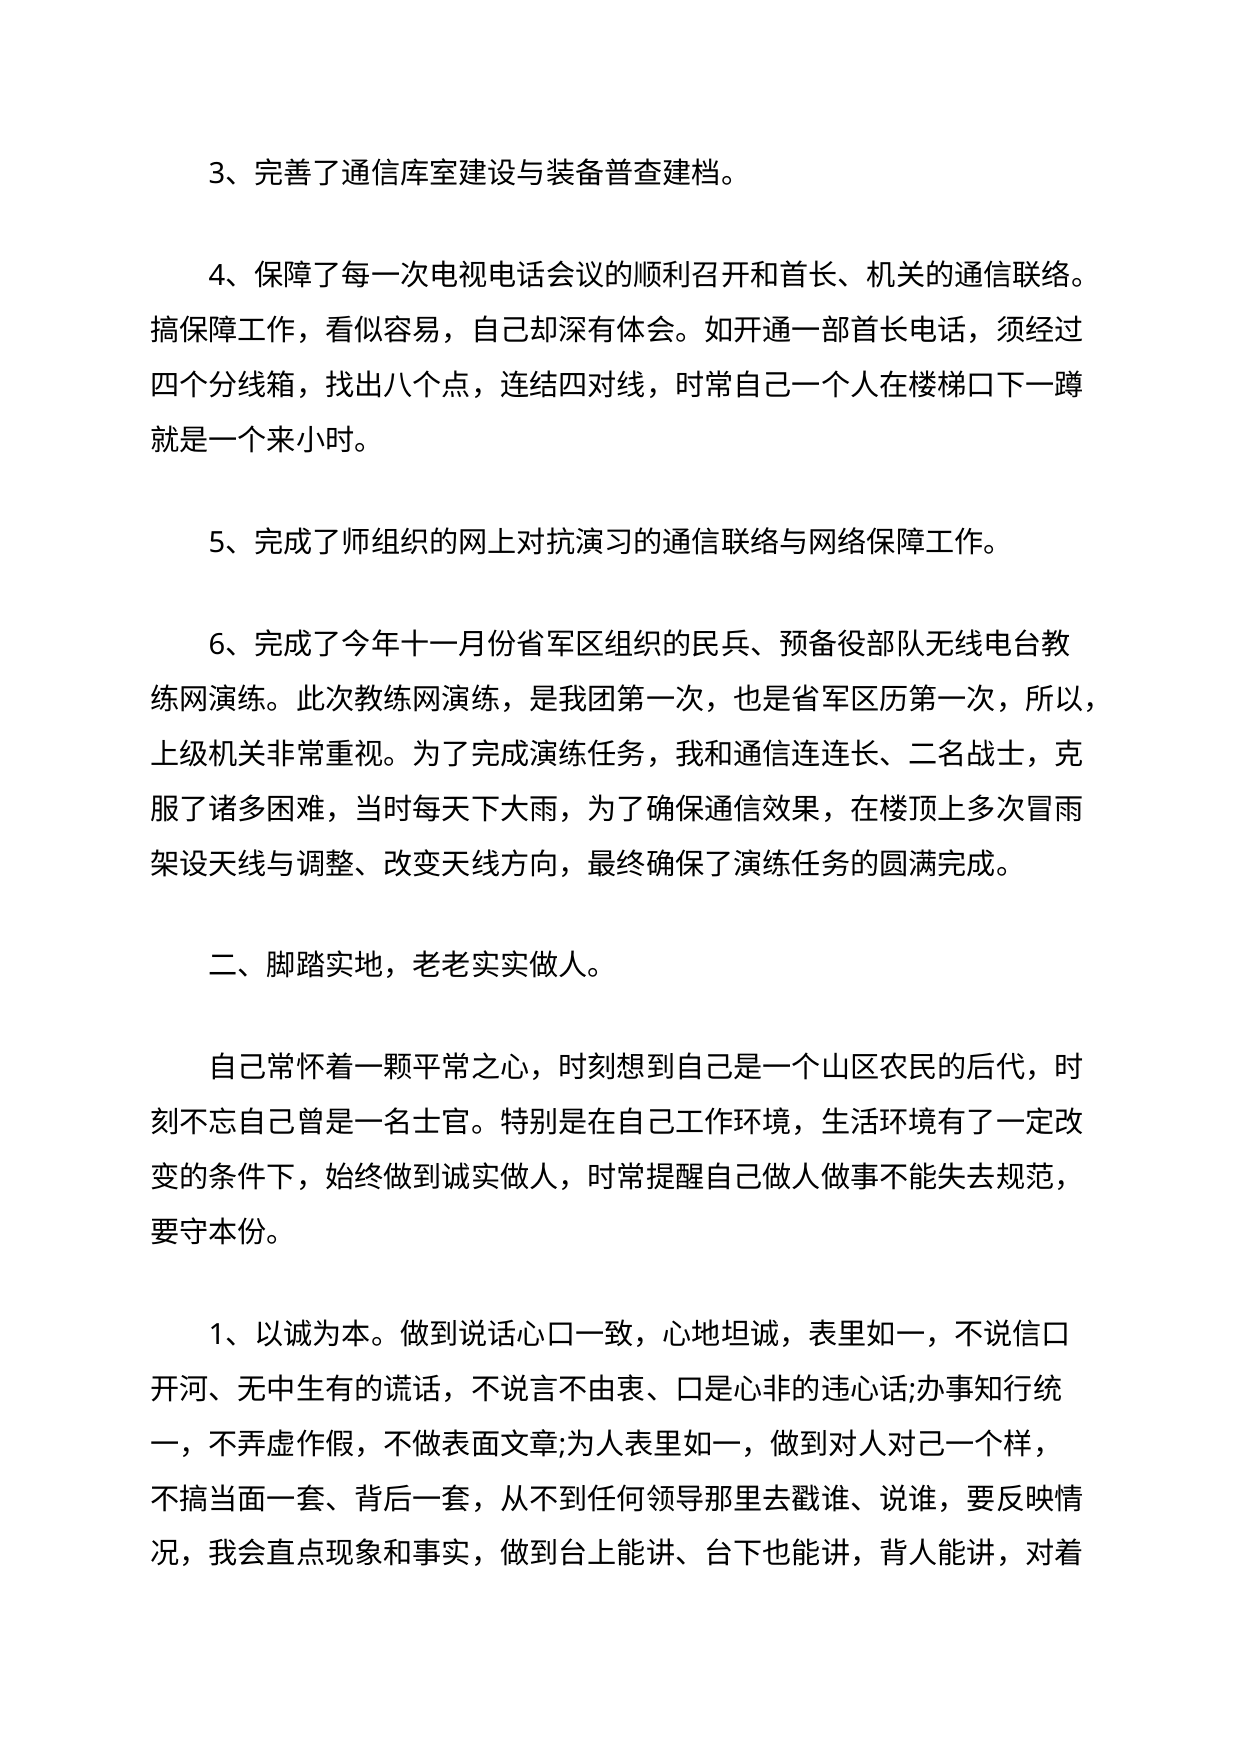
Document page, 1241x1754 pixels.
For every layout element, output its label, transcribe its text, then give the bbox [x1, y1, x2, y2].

text 3、完善了通信库室建设与装备普查建档。 [150, 150, 1090, 192]
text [150, 1310, 1090, 1572]
text 二、脚踏实地，老老实实做人。 [150, 942, 1090, 984]
text 4、保障了每一次电视电话会议的顺利召开和首长、机关的通信联络。搞保障工作，看似容易，自己却深有体会。如开通一部首长电话，须经过四个分线箱，找出八个点，连结四对线，时常自己一个人在楼梯口下一蹲就是一个来小时。 [150, 252, 1090, 459]
text 自己常怀着一颗平常之心，时刻想到自己是一个山区农民的后代，时刻不忘自己曾是一名士官。特别是在自己工作环境，生活环境有了一定改变的条件下，始终做到诚实做人，时常提醒自己做人做事不能失去规范，要守本份。 [150, 1044, 1090, 1251]
text 6、完成了今年十一月份省军区组织的民兵、预备役部队无线电台教练网演练。此次教练网演练，是我团第一次，也是省军区历第一次，所以，上级机关非常重视。为了完成演练任务，我和通信连连长、二名战士，克服了诸多困难，当时每天下大雨，为了确保通信效果，在楼顶上多次冒雨架设天线与调整、改变天线方向，最终确保了演练任务的圆满完成。 [150, 621, 1090, 882]
text 5、完成了师组织的网上对抗演习的通信联络与网络保障工作。 [150, 518, 1090, 561]
